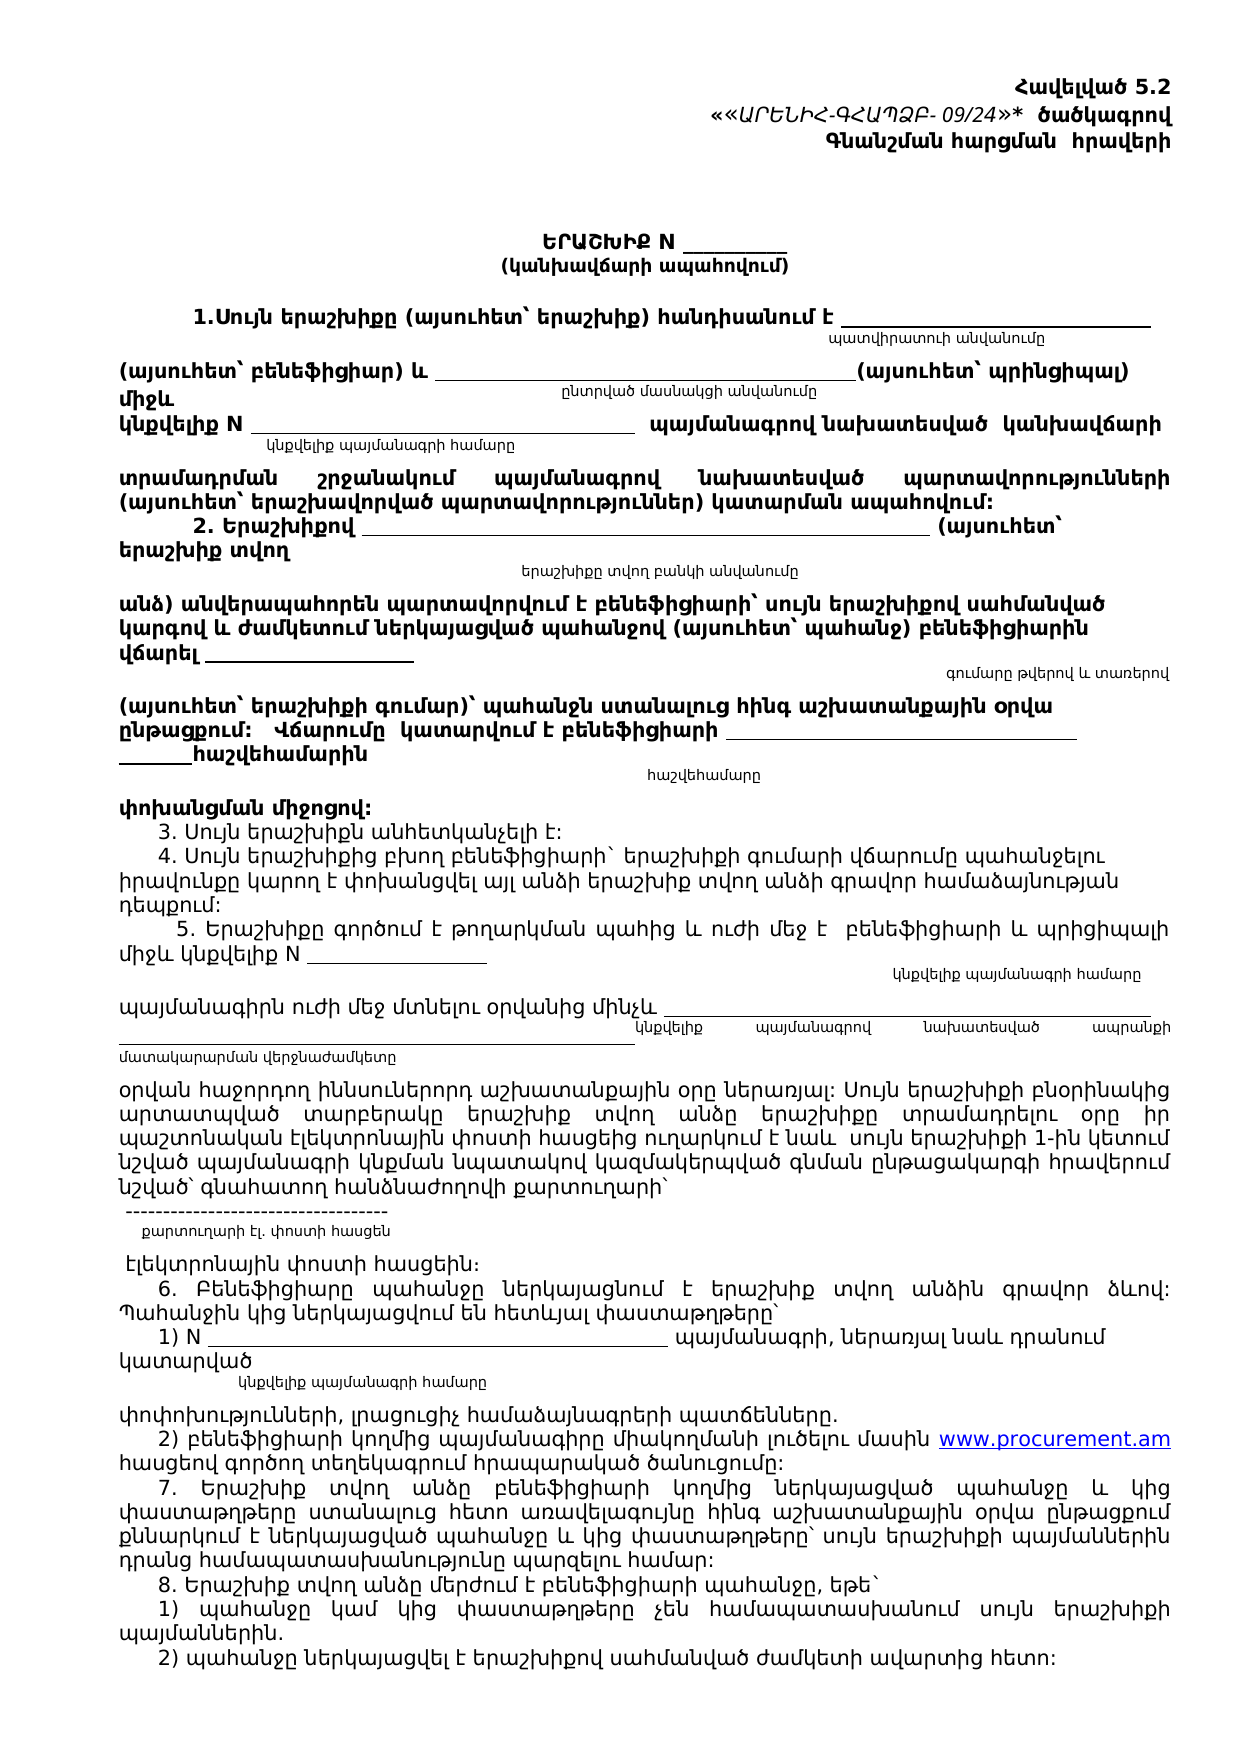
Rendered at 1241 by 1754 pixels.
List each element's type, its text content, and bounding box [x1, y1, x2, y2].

list պայմանագիրն ուժի մեջ մտնելու օրվանից մինչև կնքվելիք պայմանագրով նախատեսված ապրանքի մատակարարման վերջնաժամկետը [118, 995, 1171, 1078]
text 8. Երաշխիք տվող անձը մերժում է բենեֆիցիարի պահանջը, եթե` [118, 1573, 1171, 1597]
text 2) պահանջը ներկայացվել է երաշխիքով սահմանված ժամկետի ավարտից հետո: [118, 1646, 1171, 1670]
text 3. Սույն երաշխիքն անհետկանչելի է: [118, 820, 1171, 844]
text կնքվելիք N պայմանագրով նախատեսված կանխավճարի [118, 412, 1171, 437]
text (կանխավճարի ապահովում) [118, 255, 1171, 277]
list քարտուղարի էլ. փոստի հասցեն [118, 1223, 1171, 1252]
text փոփոխությունների, լրացուցիչ համաձայնագրերի պատճենները. [118, 1403, 1171, 1427]
text 2) բենեֆիցիարի կողմից պայմանագիրը միակողմանի լուծելու մասին www.procurement.am հասցեով գործող տեղեկագրում հրապարակած ծանուցումը: [118, 1427, 1171, 1476]
text Հավելված 5.2 [118, 75, 1171, 99]
list օրվան հաջորդող իննսուներորդ աշխատանքային օրը ներառյալ: Սույն երաշխիքի բնօրինակից արտատպված տարբերակը երաշխիք տվող անձը երաշխիքը տրամադրելու օրը իր պաշտոնական էլեկտրոնային փոստի հասցեից ուղարկում է նաև սույն երաշխիքի 1-ին կետում նշված պայմանագրի կնքման նպատակով կազմակերպված գնման ընթացակարգի հրավերում նշված՝ գնահատող հանձնաժողովի քարտուղարի՝ [118, 1078, 1171, 1199]
text կնքվելիք պայմանագրի համարը [118, 437, 1171, 466]
text ««ԱՐԵՆԻՀ-ԳՀԱՊՁԲ- 09/24»* ծածկագրով [118, 99, 1171, 129]
list էլեկտրոնային փոստի հասցեին։ [118, 1252, 1171, 1277]
text ԵՐԱՇԽԻՔ N __________ [118, 230, 1171, 255]
text Գնանշման հարցման հրավերի [118, 129, 1171, 153]
text կնքվելիք պայմանագրի համարը [635, 966, 1171, 995]
text 1) պահանջը կամ կից փաստաթղթերը չեն համապատասխանում սույն երաշխիքի պայմաններին. [118, 1597, 1171, 1646]
text 2. Երաշխիքով (այսուհետ՝ երաշխիք տվող [118, 514, 1171, 563]
text անձ) անվերապահորեն պարտավորվում է բենեֆիցիարի՝ սույն երաշխիքով սահմանված կարգով և ժամկետում ներկայացված պահանջով (այսուհետ՝ պահանջ) բենեֆիցիարին վճարել [118, 592, 1171, 665]
text 6. Բենեֆիցիարը պահանջը ներկայացնում է երաշխիք տվող անձին գրավոր ձևով: Պահանջին կից ներկայացվում են հետևյալ փաստաթղթերը՝ [118, 1277, 1171, 1325]
text (այսուհետ՝ բենեֆիցիար) և (այսուհետ՝ պրինցիպալ) միջև ընտրված մասնակցի անվանումը [118, 359, 1171, 412]
text տրամադրման շրջանակում պայմանագրով նախատեսված պարտավորությունների (այսուհետ՝ երաշխավորված պարտավորություններ) կատարման ապահովում: [118, 466, 1171, 514]
text երաշխիքը տվող բանկի անվանումը [118, 563, 1171, 592]
text պատվիրատուի անվանումը [708, 329, 1171, 359]
text 4. Սույն երաշխիքից բխող բենեֆիցիարի` երաշխիքի գումարի վճարումը պահանջելու իրավունքը կարող է փոխանցվել այլ անձի երաշխիք տվող անձի գրավոր համաձայնության դեպքում: [118, 844, 1171, 917]
list ----------------------------------- [118, 1199, 1171, 1223]
text 5. Երաշխիքը գործում է թողարկման պահից և ուժի մեջ է բենեֆիցիարի և պրիցիպալի միջև կնքվելիք N [118, 917, 1171, 966]
text 1.Սույն երաշխիքը (այսուհետ՝ երաշխիք) հանդիսանում է [118, 305, 1171, 329]
text գումարը թվերով և տառերով [118, 665, 1171, 694]
text 7. Երաշխիք տվող անձը բենեֆիցիարի կողմից ներկայացված պահանջը և կից փաստաթղթերը ստանալուց հետո առավելագույնը հինգ աշխատանքային օրվա ընթացքում քննարկում է ներկայացված պահանջը և կից փաստաթղթերը՝ սույն երաշխիքի պայմաններին դրանց համապատասխանությունը պարզելու համար: [118, 1476, 1171, 1573]
text (այսուհետ՝ երաշխիքի գումար)՝ պահանջն ստանալուց հինգ աշխատանքային օրվա ընթացքում: Վճարումը կատարվում է բենեֆիցիարի հաշվեհամարին [118, 694, 1171, 767]
text հաշվեհամարը փոխանցման միջոցով: [118, 767, 1171, 820]
text կնքվելիք պայմանագրի համարը [118, 1374, 1171, 1403]
text 1) N պայմանագրի, ներառյալ նաև դրանում կատարված [118, 1325, 1171, 1374]
